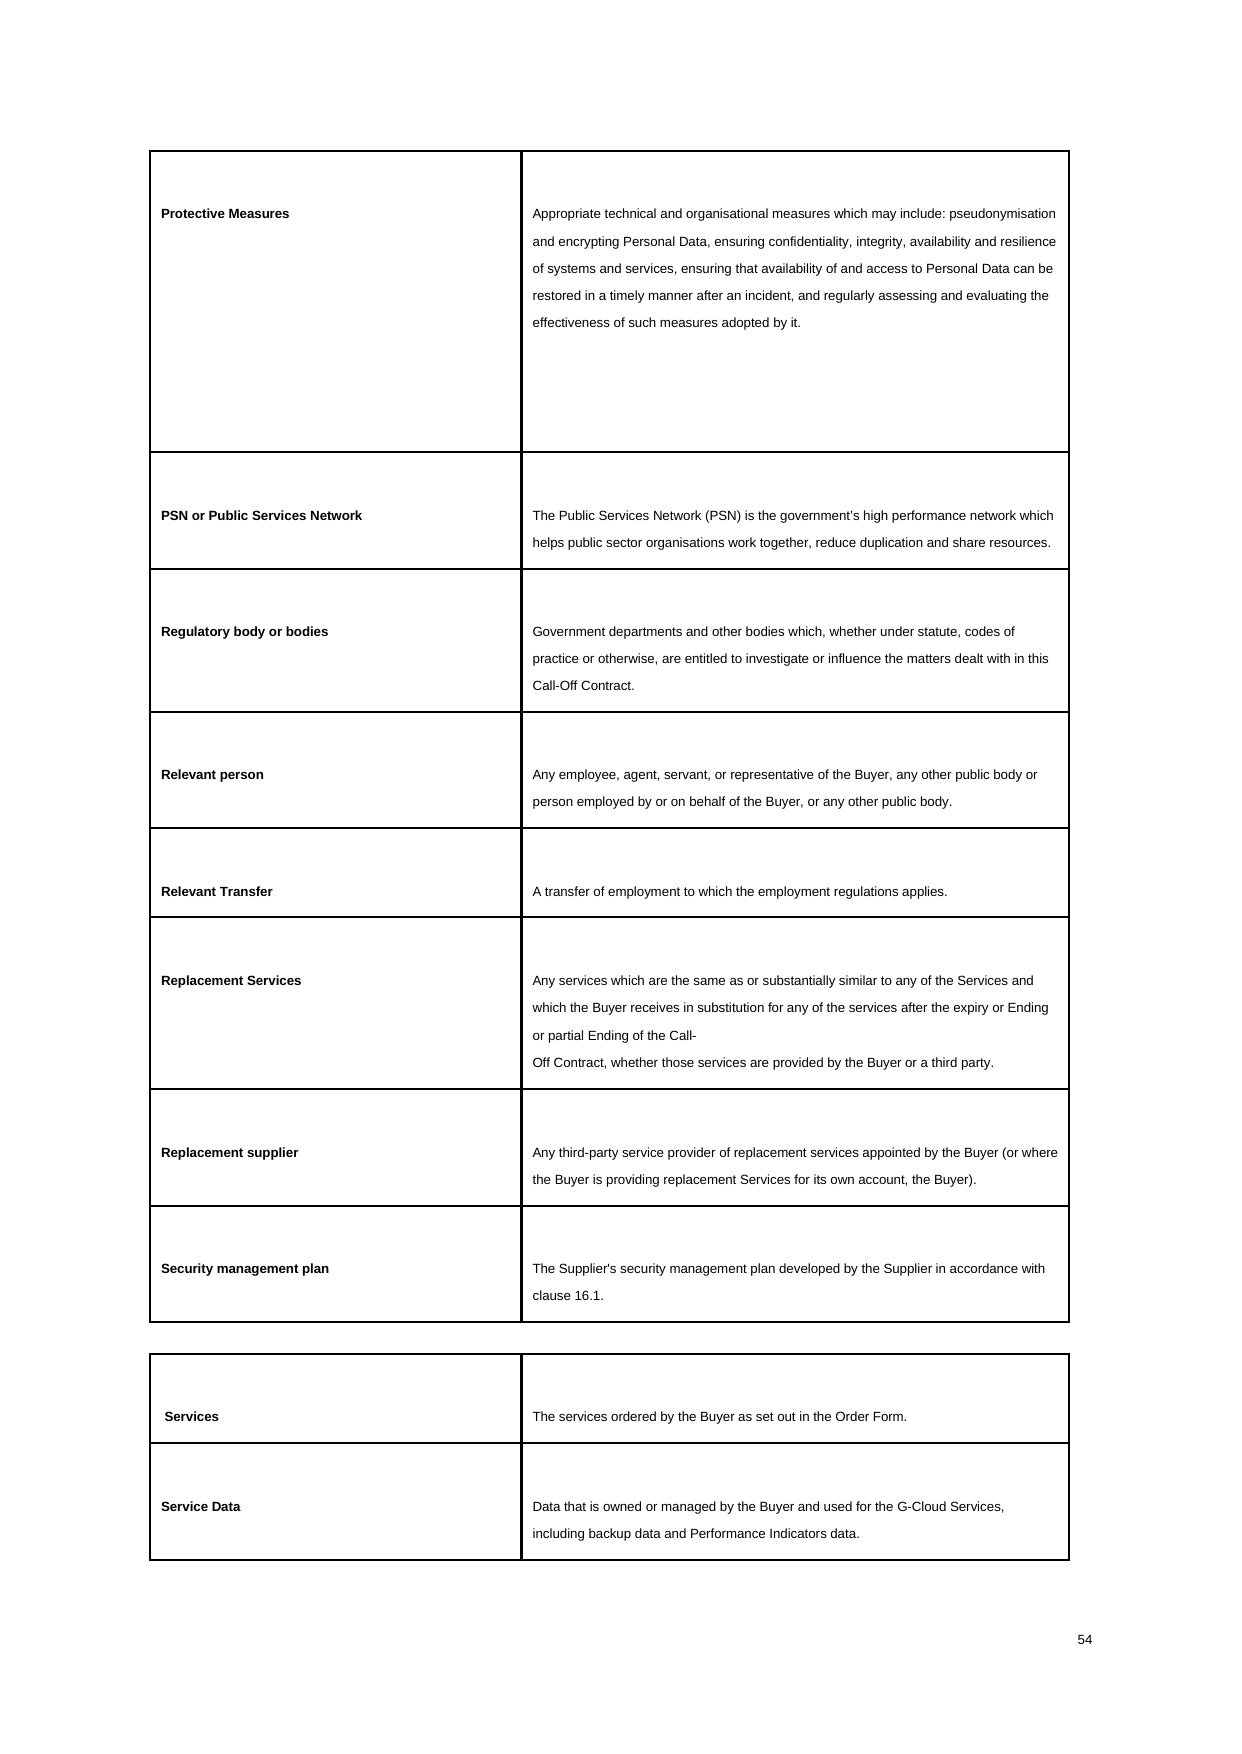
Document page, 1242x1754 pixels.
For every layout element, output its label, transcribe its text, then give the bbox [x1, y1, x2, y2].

table_cell Any third-party service provider of replacement services appointed by the Buyer (or where the Buyer is providing replacement Services for its own account, the Buyer). [523, 1090, 1068, 1204]
table_cell The Public Services Network (PSN) is the government’s high performance network which helps public sector organisations work together, reduce duplication and share resources. [523, 453, 1068, 567]
table_cell Regulatory body or bodies [151, 570, 520, 711]
table_cell Relevant Transfer [151, 829, 520, 916]
table_cell A transfer of employment to which the employment regulations applies. [523, 829, 1068, 916]
table_cell Security management plan [151, 1207, 520, 1321]
table_cell Appropriate technical and organisational measures which may include: pseudonymisation and encrypting Personal Data, ensuring confidentiality, integrity, availability and resilience of systems and services, ensuring that availability of and access to Personal Data can be restored in a timely manner after an incident, and regularly assessing and evaluating the effectiveness of such measures adopted by it. [523, 152, 1068, 451]
table_cell Government departments and other bodies which, whether under statute, codes of practice or otherwise, are entitled to investigate or influence the matters dealt with in this Call-Off Contract. [523, 570, 1068, 711]
table_cell The Supplier's security management plan developed by the Supplier in accordance with clause 16.1. [523, 1207, 1068, 1321]
table_header The services ordered by the Buyer as set out in the Order Form. [523, 1355, 1068, 1442]
table_cell PSN or Public Services Network [151, 453, 520, 567]
table_cell Any services which are the same as or substantially similar to any of the Services and which the Buyer receives in substitution for any of the services after the expiry or Ending or partial Ending of the Call- Off Contract, whether those services are provided by the Buyer or a third party. [523, 918, 1068, 1088]
table_header Services [151, 1355, 520, 1442]
table_cell Service Data [151, 1444, 520, 1558]
table_cell Replacement supplier [151, 1090, 520, 1204]
table_cell Data that is owned or managed by the Buyer and used for the G-Cloud Services, including backup data and Performance Indicators data. [523, 1444, 1068, 1558]
table_cell Protective Measures [151, 152, 520, 451]
table_cell Replacement Services [151, 918, 520, 1088]
table_cell Relevant person [151, 713, 520, 827]
table_cell Any employee, agent, servant, or representative of the Buyer, any other public body or person employed by or on behalf of the Buyer, or any other public body. [523, 713, 1068, 827]
